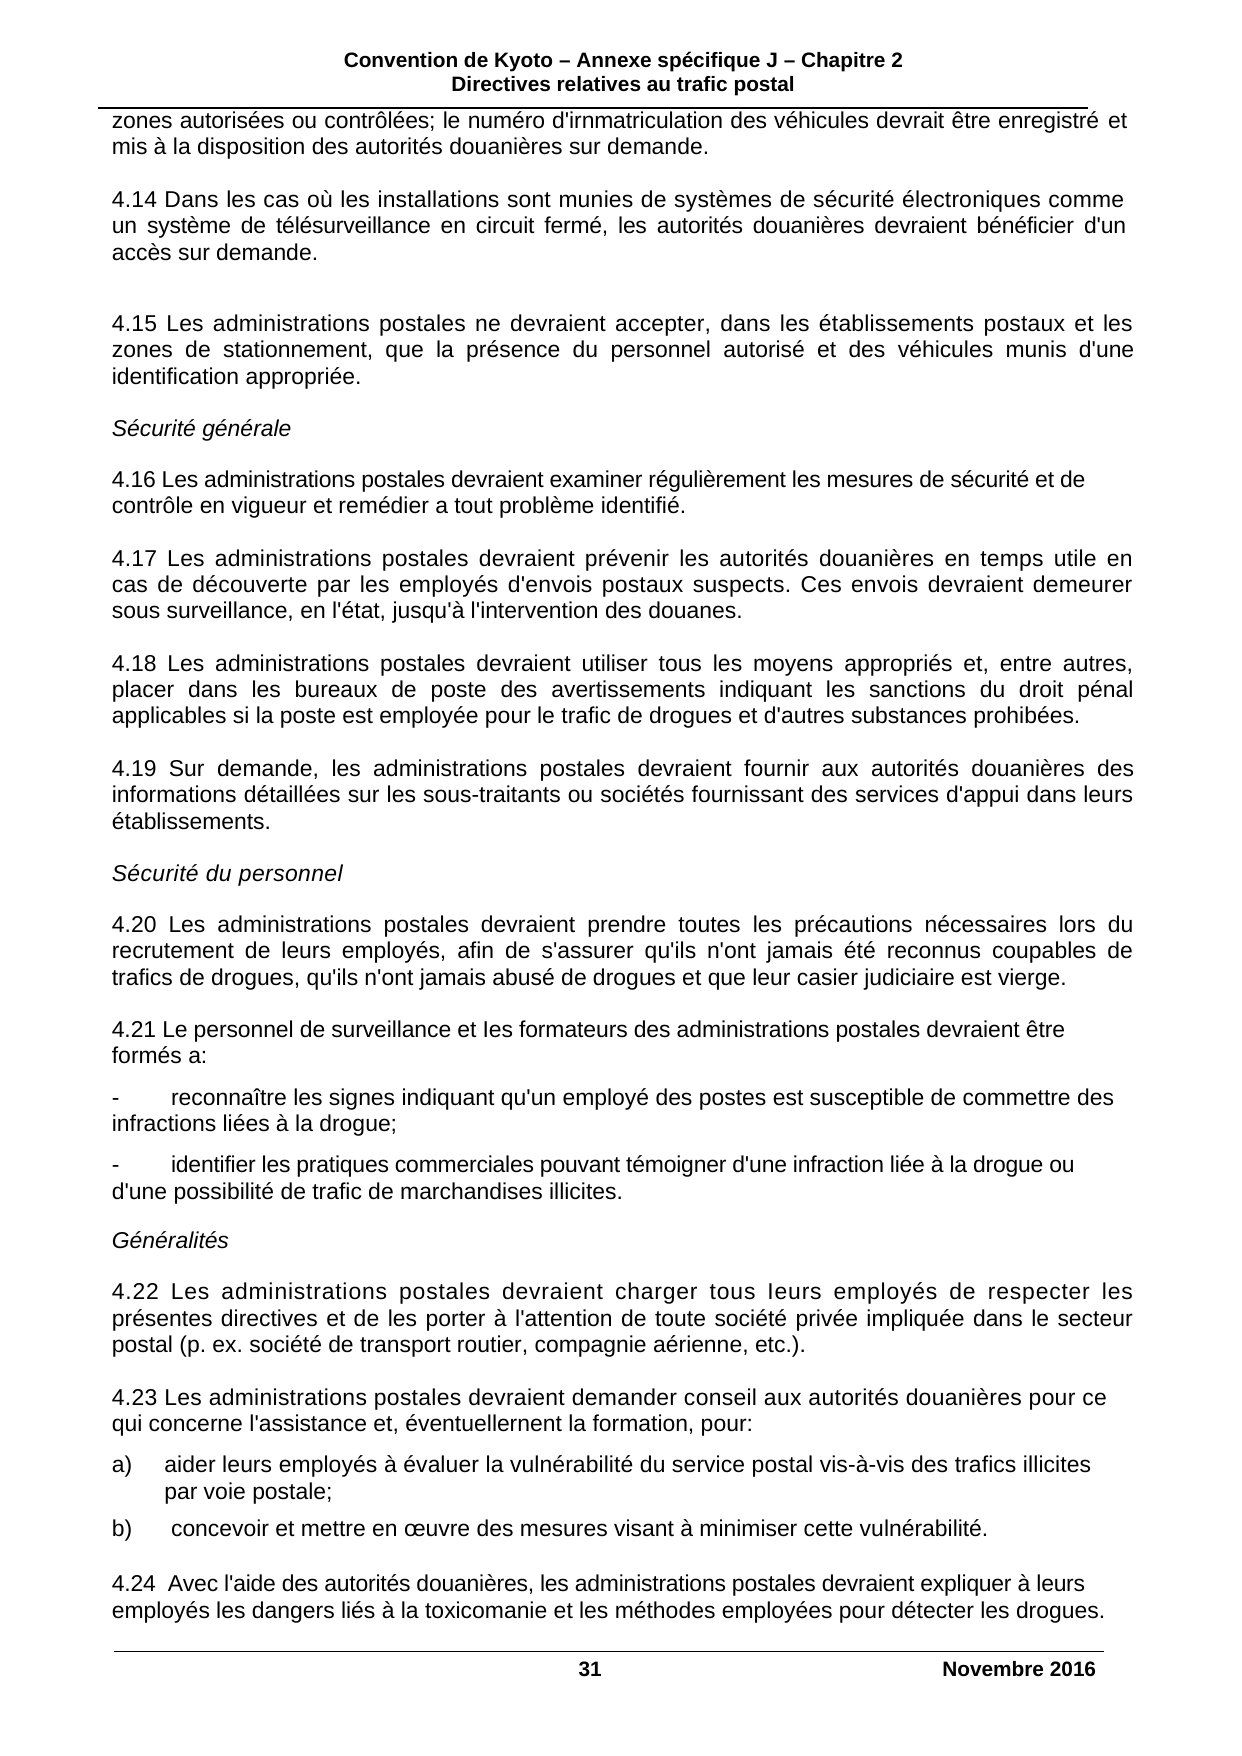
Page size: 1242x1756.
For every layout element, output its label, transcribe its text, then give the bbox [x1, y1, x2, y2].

text 4.17 Les administrations postales devraient prévenir les autorités douanières en temps utile en cas de découverte par les employés d'envois postaux suspects. Ces envois devraient demeurer sous surveillance, en l'état, jusqu'à l'intervention des douanes. [112, 544, 1134, 623]
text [112, 107, 1127, 159]
text b) concevoir et mettre en œuvre des mesures visant à minimiser cette vulnérabilité. [112, 1515, 1134, 1542]
text 4.15 Les administrations postales ne devraient accepter, dans les établissements postaux et les zones de stationnement, que la présence du personnel autorisé et des véhicules munis d'une identification appropriée. [112, 310, 1134, 389]
text Sécurité générale [112, 415, 1134, 442]
text - reconnaître les signes indiquant qu'un employé des postes est susceptible de commettre des infractions liées à la drogue; [112, 1084, 1134, 1136]
text 4.14 Dans les cas où les installations sont munies de systèmes de sécurité électroniques comme un système de télésurveillance en circuit fermé, les autorités douanières devraient bénéficier d'un accès sur demande. [112, 186, 1127, 265]
text 4.24 Avec l'aide des autorités douanières, les administrations postales devraient expliquer à leurs employés les dangers liés à la toxicomanie et les méthodes employées pour détecter les drogues. [112, 1570, 1134, 1623]
text 4.22 Les administrations postales devraient charger tous Ieurs employés de respecter les présentes directives et de les porter à l'attention de toute société privée impliquée dans le secteur postal (p. ex. société de transport routier, compagnie aérienne, etc.). [112, 1278, 1134, 1357]
text 4.20 Les administrations postales devraient prendre toutes les précautions nécessaires lors du recrutement de leurs employés, afin de s'assurer qu'ils n'ont jamais été reconnus coupables de trafics de drogues, qu'ils n'ont jamais abusé de drogues et que leur casier judiciaire est vierge. [112, 911, 1134, 990]
text 4.19 Sur demande, les administrations postales devraient fournir aux autorités douanières des informations détaillées sur les sous-traitants ou sociétés fournissant des services d'appui dans leurs établissements. [112, 755, 1134, 834]
text Sécurité du personnel [112, 860, 1134, 887]
text 4.16 Les administrations postales devraient examiner régulièrement les mesures de sécurité et de contrôle en vigueur et remédier a tout problème identifié. [112, 466, 1134, 518]
text 4.23 Les administrations postales devraient demander conseil aux autorités douanières pour ce qui concerne l'assistance et, éventuellernent la formation, pour: [112, 1384, 1134, 1436]
text 4.18 Les administrations postales devraient utiliser tous les moyens appropriés et, entre autres, placer dans les bureaux de poste des avertissements indiquant les sanctions du droit pénal applicables si la poste est employée pour le trafic de drogues et d'autres substances prohibées. [112, 650, 1134, 729]
text - identifier les pratiques commerciales pouvant témoigner d'une infraction liée à la drogue ou d'une possibilité de trafic de marchandises illicites. [112, 1151, 1134, 1204]
text Généralités [112, 1227, 1134, 1253]
text 4.21 Le personnel de surveillance et Ies formateurs des administrations postales devraient être formés a: [112, 1016, 1134, 1069]
text a) aider leurs employés à évaluer la vulnérabilité du service postal vis-à-vis des trafics illicites par voie postale; [112, 1451, 1134, 1504]
